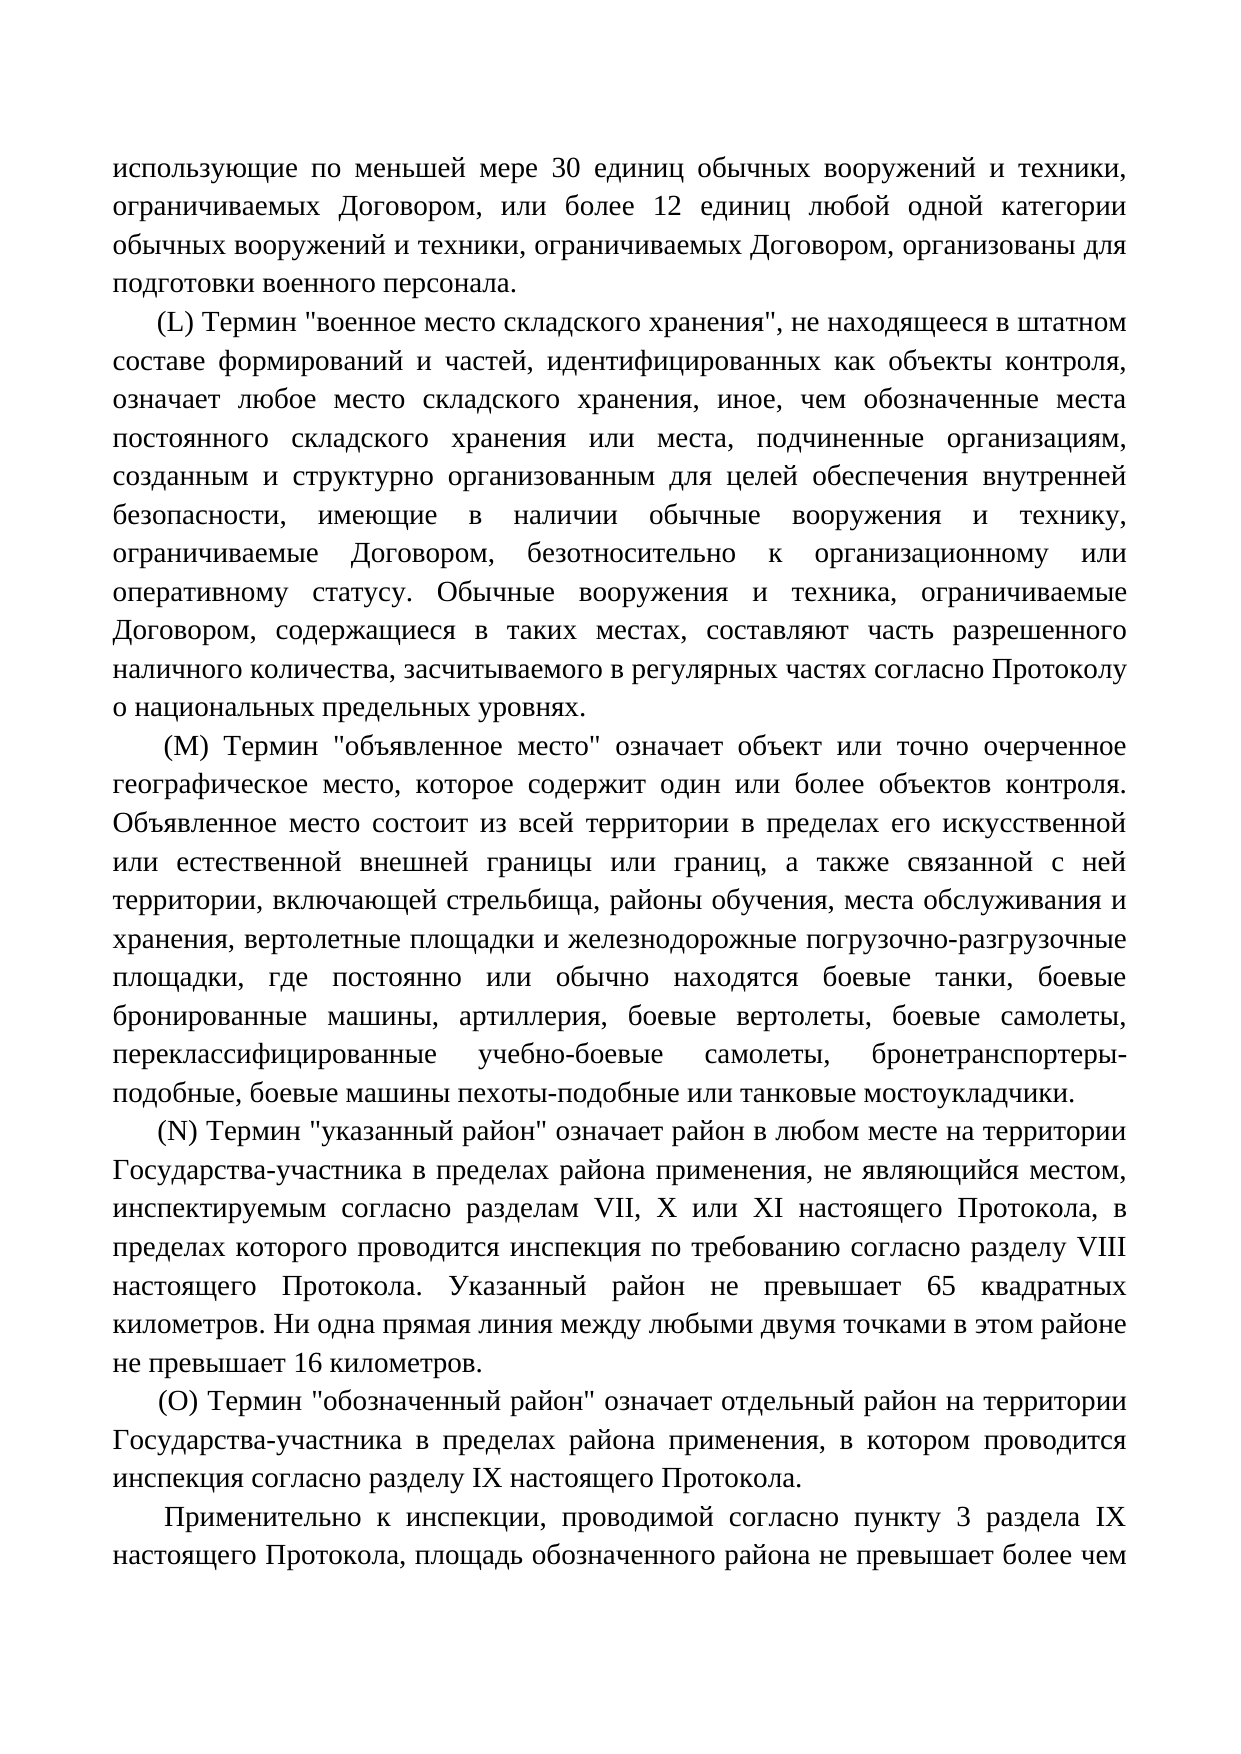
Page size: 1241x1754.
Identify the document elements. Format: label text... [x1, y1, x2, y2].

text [112, 1499, 1128, 1571]
text (N) Термин "указанный район" означает район в любом месте на территории Государства-участника в пределах района применения, не являющийся местом, инспектируемым согласно разделам VII, X или XI настоящего Протокола, в пределах которого проводится инспекция по требованию согласно разделу VIII настоящего Протокола. Указанный район не превышает 65 квадратных километров. Ни одна прямая линия между любыми двумя точками в этом районе не превышает 16 километров. [112, 1113, 1128, 1378]
text (L) Термин "военное место складского хранения", не находящееся в штатном составе формирований и частей, идентифицированных как объекты контроля, означает любое место складского хранения, иное, чем обозначенные места постоянного складского хранения или места, подчиненные организациям, созданным и структурно организованным для целей обеспечения внутренней безопасности, имеющие в наличии обычные вооружения и технику, ограничиваемые Договором, безотносительно к организационному или оперативному статусу. Обычные вооружения и техника, ограничиваемые Договором, содержащиеся в таких местах, составляют часть разрешенного наличного количества, засчитываемого в регулярных частях согласно Протоколу о национальных предельных уровнях. [112, 304, 1128, 723]
text (М) Термин "объявленное место" означает объект или точно очерченное географическое место, которое содержит один или более объектов контроля. Объявленное место состоит из всей территории в пределах его искусственной или естественной внешней границы или границ, а также связанной с ней территории, включающей стрельбища, районы обучения, места обслуживания и хранения, вертолетные площадки и железнодорожные погрузочно-разгрузочные площадки, где постоянно или обычно находятся боевые танки, боевые бронированные машины, артиллерия, боевые вертолеты, боевые самолеты, переклассифицированные учебно-боевые самолеты, бронетранспортеры-подобные, боевые машины пехоты-подобные или танковые мостоукладчики. [112, 728, 1128, 1108]
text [112, 150, 1128, 299]
text (О) Термин "обозначенный район" означает отдельный район на территории Государства-участника в пределах района применения, в котором проводится инспекция согласно разделу IХ настоящего Протокола. [112, 1383, 1128, 1494]
